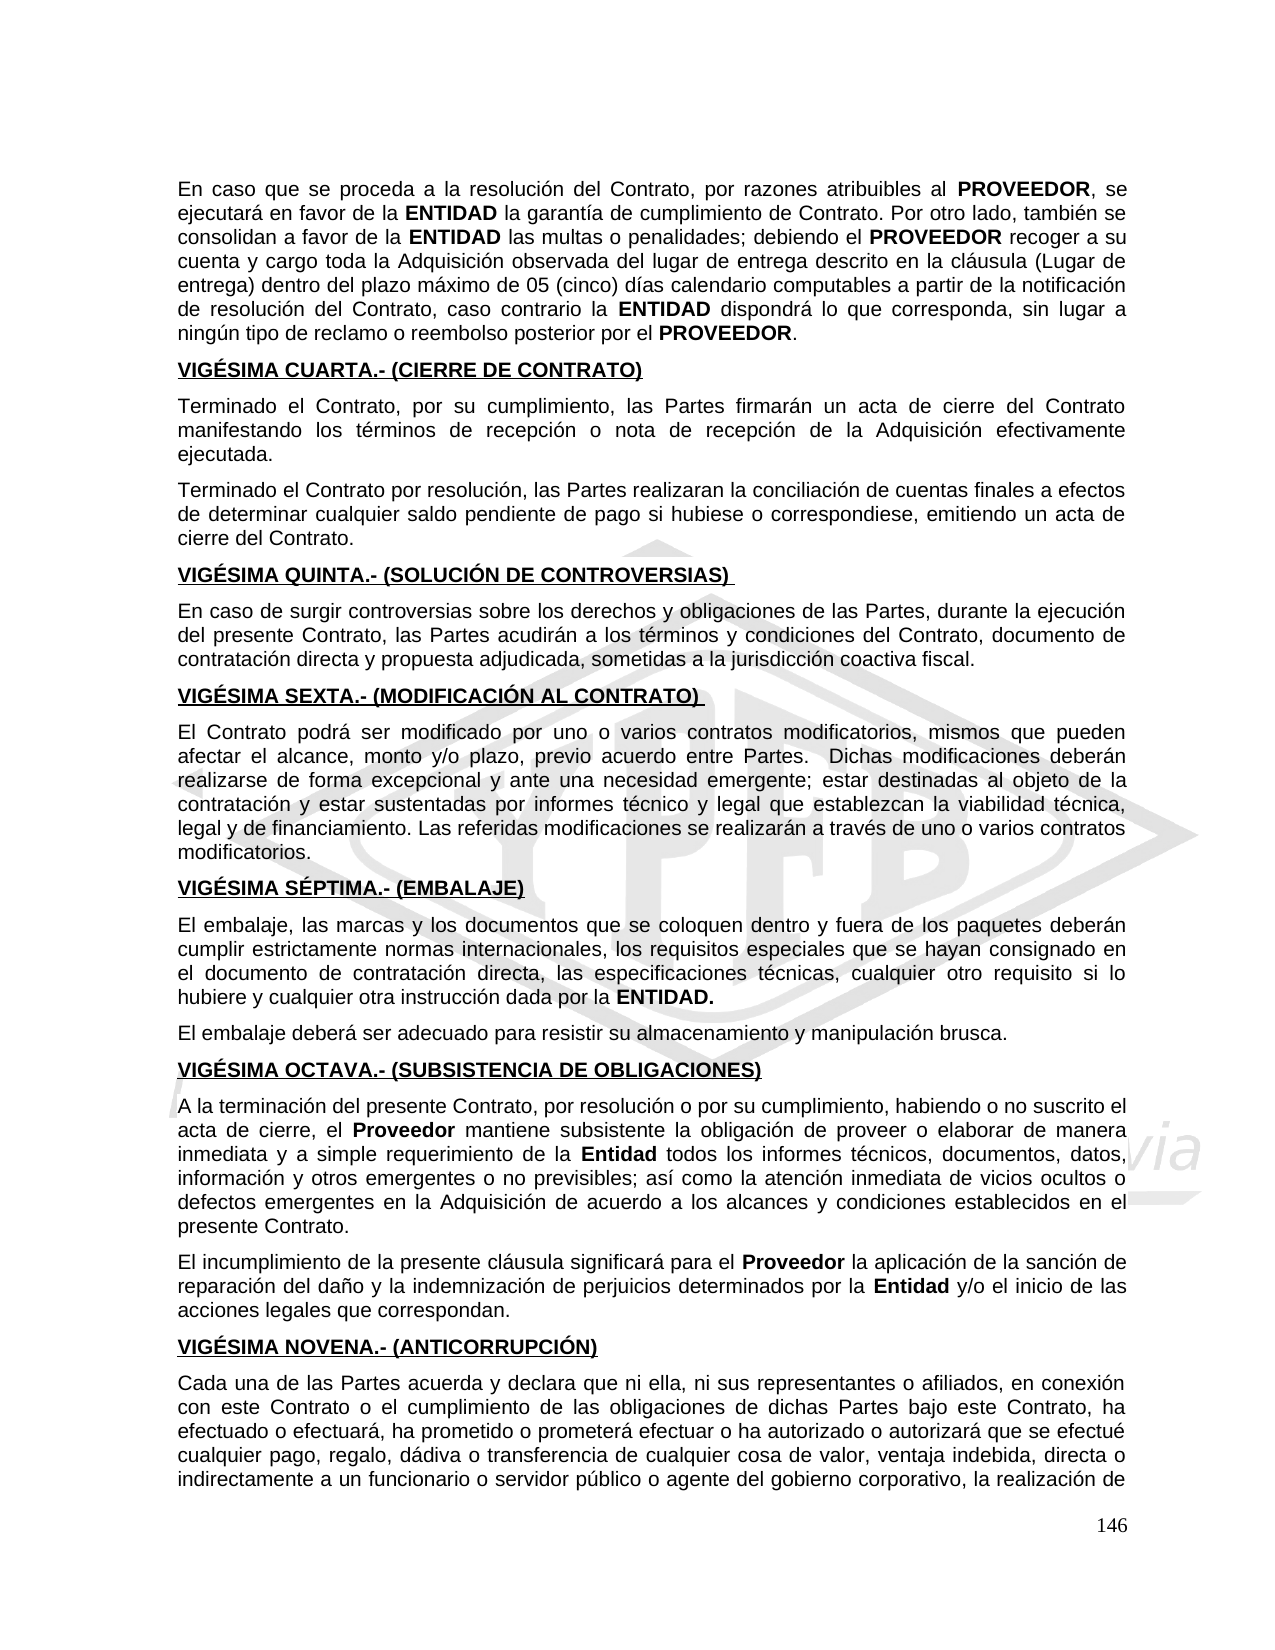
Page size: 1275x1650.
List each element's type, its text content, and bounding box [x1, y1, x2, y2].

text VIGÉSIMA QUINTA.- (SOLUCIÓN DE CONTROVERSIAS) [177, 563, 1127, 587]
text VIGÉSIMA SEXTA.- (MODIFICACIÓN AL CONTRATO) [177, 683, 1127, 707]
text A la terminación del presente Contrato, por resolución o por su cumplimiento, habiendo o no suscrito el acta de cierre, el Proveedor mantiene subsistente la obligación de proveer o elaborar de manera inmediata y a simple requerimiento de la Entidad todos los informes técnicos, documentos, datos, información y otros emergentes o no previsibles; así como la atención inmediata de vicios ocultos o defectos emergentes en la Adquisición de acuerdo a los alcances y condiciones establecidos en el presente Contrato. [177, 1094, 1128, 1238]
text El embalaje, las marcas y los documentos que se coloquen dentro y fuera de los paquetes deberán cumplir estrictamente normas internacionales, los requisitos especiales que se hayan consignado en el documento de contratación directa, las especificaciones técnicas, cualquier otro requisito si lo hubiere y cualquier otra instrucción dada por la ENTIDAD. [177, 913, 1127, 1008]
text VIGÉSIMA NOVENA.- (ANTICORRUPCIÓN) [177, 1334, 1127, 1358]
text Terminado el Contrato, por su cumplimiento, las Partes firmarán un acta de cierre del Contrato manifestando los términos de recepción o nota de recepción de la Adquisición efectivamente ejecutada. [177, 394, 1127, 466]
text En caso que se proceda a la resolución del Contrato, por razones atribuibles al PROVEEDOR, se ejecutará en favor de la ENTIDAD la garantía de cumplimiento de Contrato. Por otro lado, también se consolidan a favor de la ENTIDAD las multas o penalidades; debiendo el PROVEEDOR recoger a su cuenta y cargo toda la Adquisición observada del lugar de entrega descrito en la cláusula (Lugar de entrega) dentro del plazo máximo de 05 (cinco) días calendario computables a partir de la notificación de resolución del Contrato, caso contrario la ENTIDAD dispondrá lo que corresponda, sin lugar a ningún tipo de reclamo o reembolso posterior por el PROVEEDOR. [177, 177, 1127, 345]
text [177, 1371, 1127, 1491]
text VIGÉSIMA OCTAVA.- (SUBSISTENCIA DE OBLIGACIONES) [177, 1057, 1127, 1081]
text El embalaje deberá ser adecuado para resistir su almacenamiento y manipulación brusca. [177, 1021, 1127, 1045]
text VIGÉSIMA SÉPTIMA.- (EMBALAJE) [177, 876, 1127, 900]
text El Contrato podrá ser modificado por uno o varios contratos modificatorios, mismos que pueden afectar el alcance, monto y/o plazo, previo acuerdo entre Partes. Dichas modificaciones deberán realizarse de forma excepcional y ante una necesidad emergente; estar destinadas al objeto de la contratación y estar sustentadas por informes técnico y legal que establezcan la viabilidad técnica, legal y de financiamiento. Las referidas modificaciones se realizarán a través de uno o varios contratos modificatorios. [177, 720, 1127, 864]
text En caso de surgir controversias sobre los derechos y obligaciones de las Partes, durante la ejecución del presente Contrato, las Partes acudirán a los términos y condiciones del Contrato, documento de contratación directa y propuesta adjudicada, sometidas a la jurisdicción coactiva fiscal. [177, 599, 1127, 671]
text Terminado el Contrato por resolución, las Partes realizaran la conciliación de cuentas finales a efectos de determinar cualquier saldo pendiente de pago si hubiese o correspondiese, emitiendo un acta de cierre del Contrato. [177, 478, 1127, 550]
text El incumplimiento de la presente cláusula significará para el Proveedor la aplicación de la sanción de reparación del daño y la indemnización de perjuicios determinados por la Entidad y/o el inicio de las acciones legales que correspondan. [177, 1250, 1127, 1322]
text VIGÉSIMA CUARTA.- (CIERRE DE CONTRATO) [177, 357, 1127, 381]
